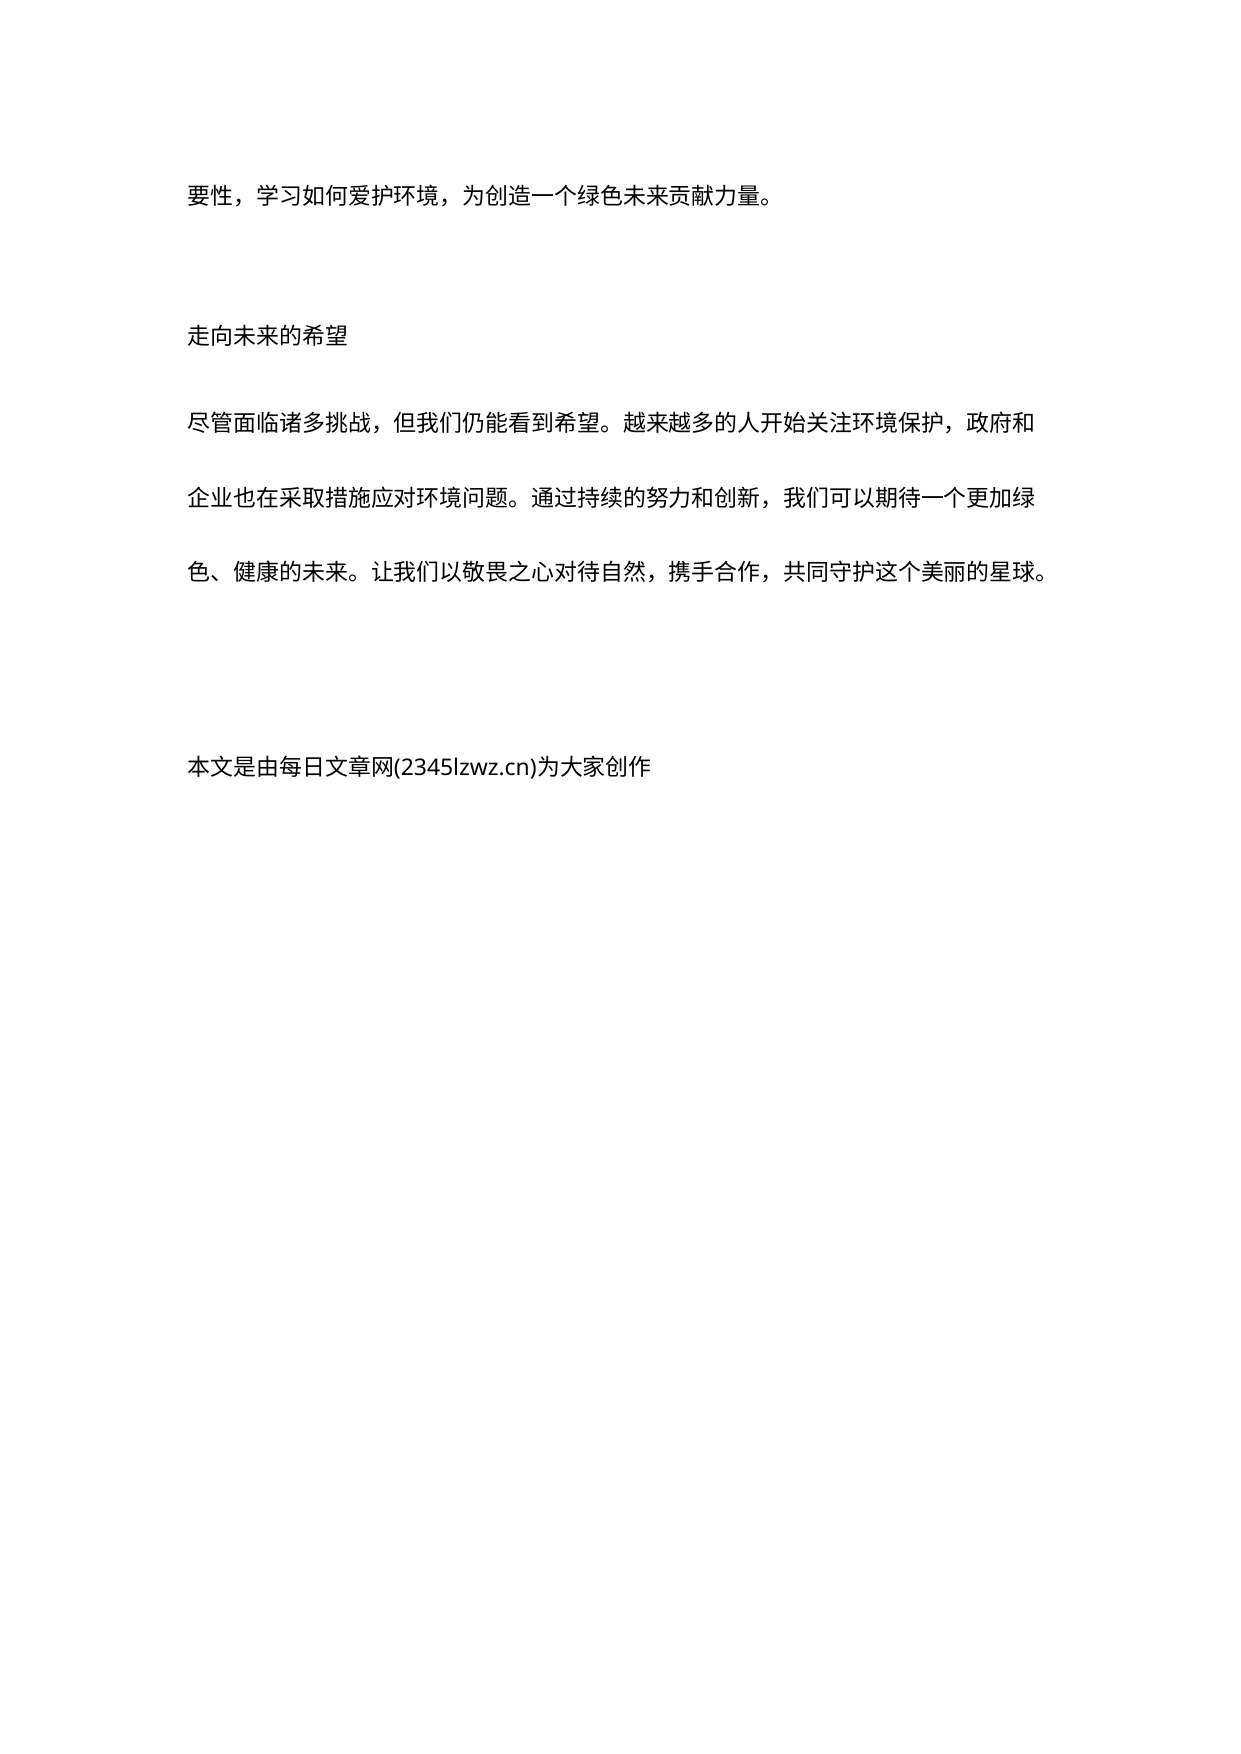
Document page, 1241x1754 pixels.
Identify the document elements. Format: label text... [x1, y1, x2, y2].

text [187, 162, 1053, 227]
text 尽管面临诸多挑战，但我们仍能看到希望。越来越多的人开始关注环境保护，政府和企业也在采取措施应对环境问题。通过持续的努力和创新，我们可以期待一个更加绿色、健康的未来。让我们以敬畏之心对待自然，携手合作，共同守护这个美丽的星球。 [187, 389, 1053, 603]
text 走向未来的希望 [187, 302, 1053, 367]
text 本文是由每日文章网(2345lzwz.cn)为大家创作 [187, 733, 1053, 798]
